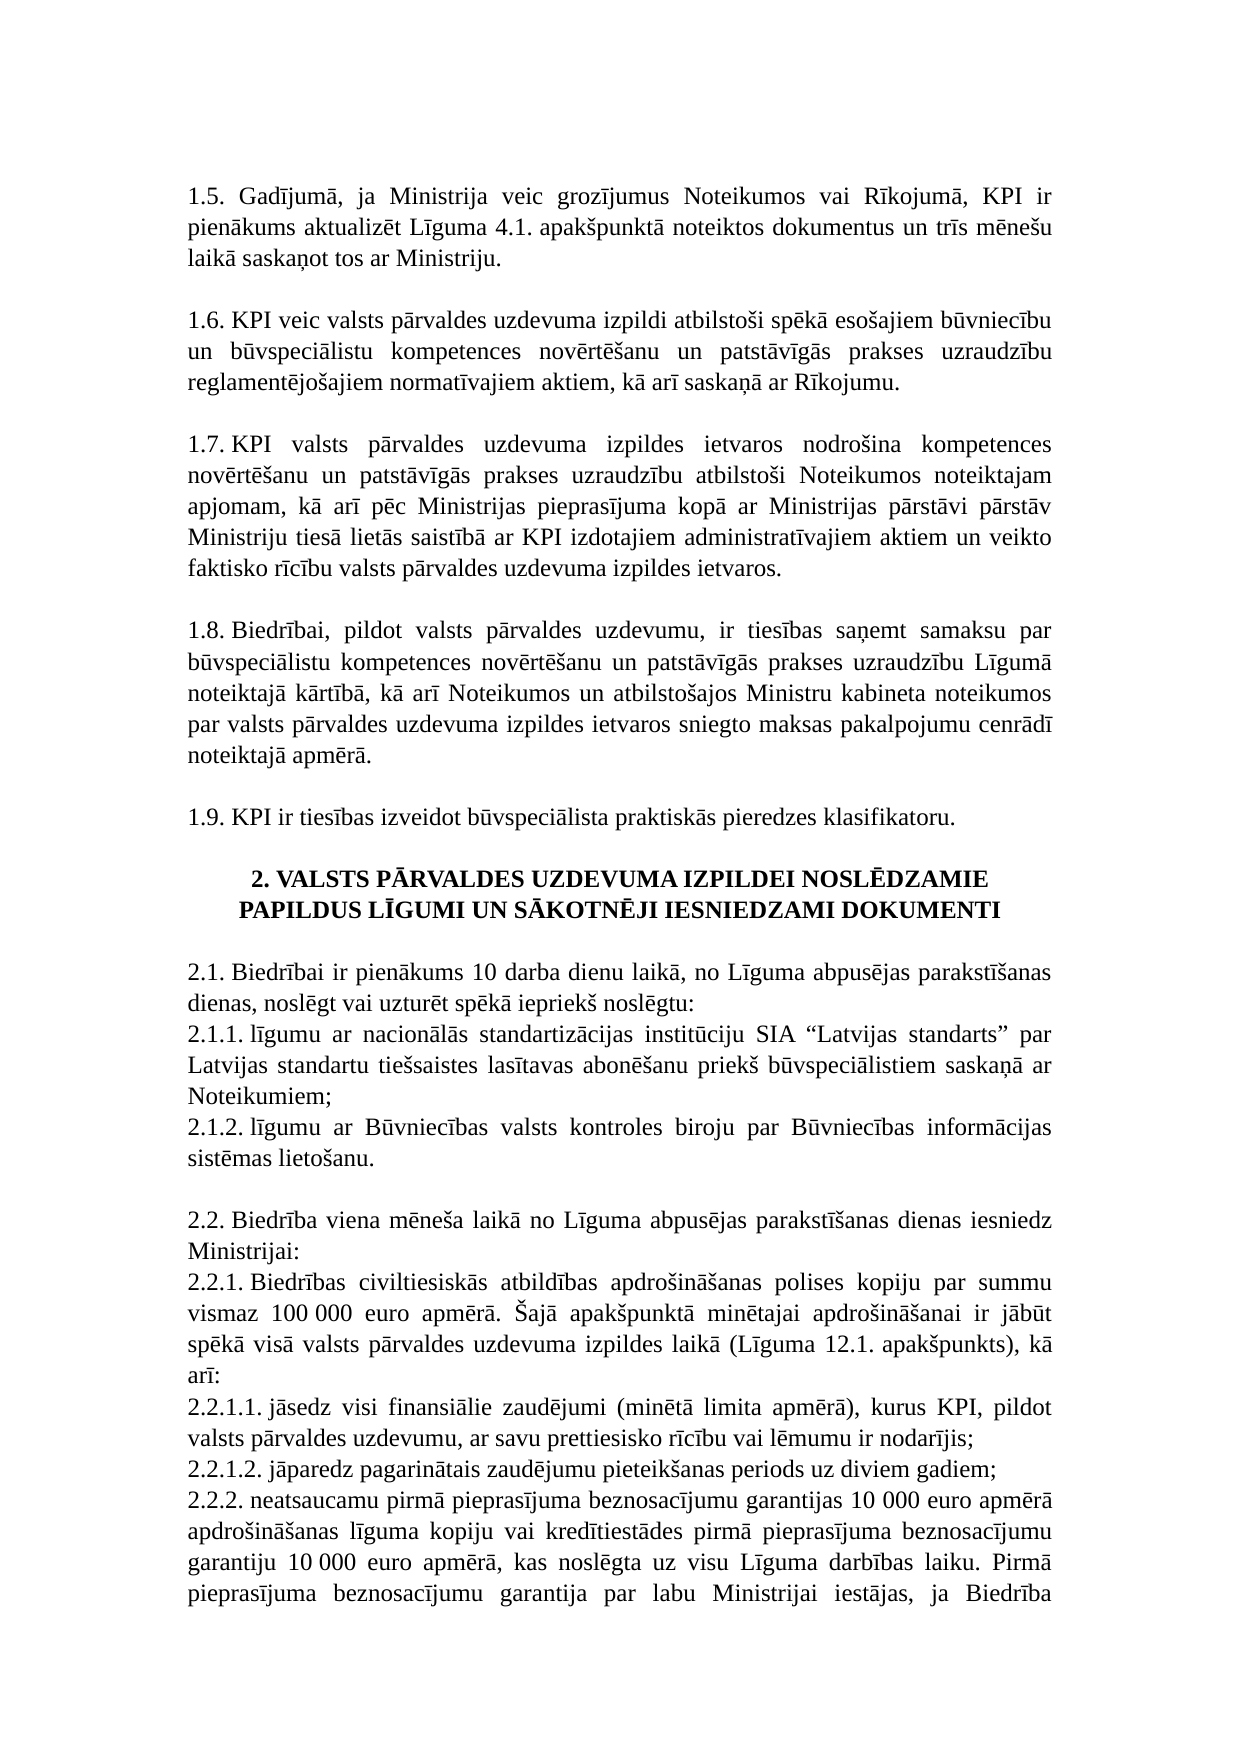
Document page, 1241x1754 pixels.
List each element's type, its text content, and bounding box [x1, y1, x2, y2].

text 2.2.1.2. jāparedz pagarinātais zaudējumu pieteikšanas periods uz diviem gadiem; [187, 1454, 1053, 1482]
text 2.2. Biedrība viena mēneša laikā no Līguma abpusējas parakstīšanas dienas iesniedz Ministrijai: [187, 1205, 1053, 1265]
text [187, 1485, 1053, 1607]
text 1.9. KPI ir tiesības izveidot būvspeciālista praktiskās pieredzes klasifikatoru. [187, 802, 1053, 831]
text 2.2.1.1. jāsedz visi finansiālie zaudējumi (minētā limita apmērā), kurus KPI, pildot valsts pārvaldes uzdevumu, ar savu prettiesisko rīcību vai lēmumu ir nodarījis; [187, 1392, 1053, 1451]
text 2. Valsts pārvaldes uzdevuma izpildei noslēdzamie papildus līgumi un sākotnēji iesniedzami dokumenti [187, 864, 1053, 924]
text 1.8. Biedrībai, pildot valsts pārvaldes uzdevumu, ir tiesības saņemt samaksu par būvspeciālistu kompetences novērtēšanu un patstāvīgās prakses uzraudzību Līgumā noteiktajā kārtībā, kā arī Noteikumos un atbilstošajos Ministru kabineta noteikumos par valsts pārvaldes uzdevuma izpildes ietvaros sniegto maksas pakalpojumu cenrādī noteiktajā apmērā. [187, 616, 1053, 768]
text 2.2.1. Biedrības civiltiesiskās atbildības apdrošināšanas polises kopiju par summu vismaz 100 000 euro apmērā. Šajā apakšpunktā minētajai apdrošināšanai ir jābūt spēkā visā valsts pārvaldes uzdevuma izpildes laikā (Līguma 12.1. apakšpunkts), kā arī: [187, 1267, 1053, 1389]
text 2.1. Biedrībai ir pienākums 10 darba dienu laikā, no Līguma abpusējas parakstīšanas dienas, noslēgt vai uzturēt spēkā iepriekš noslēgtu: [187, 957, 1053, 1017]
text 2.1.1. līgumu ar nacionālās standartizācijas institūciju SIA “Latvijas standarts” par Latvijas standartu tiešsaistes lasītavas abonēšanu priekš būvspeciālistiem saskaņā ar Noteikumiem; [187, 1019, 1053, 1110]
text 1.6. KPI veic valsts pārvaldes uzdevuma izpildi atbilstoši spēkā esošajiem būvniecību un būvspeciālistu kompetences novērtēšanu un patstāvīgās prakses uzraudzību reglamentējošajiem normatīvajiem aktiem, kā arī saskaņā ar Rīkojumu. [187, 305, 1053, 396]
text 2.1.2. līgumu ar Būvniecības valsts kontroles biroju par Būvniecības informācijas sistēmas lietošanu. [187, 1112, 1053, 1172]
text 1.5. Gadījumā, ja Ministrija veic grozījumus Noteikumos vai Rīkojumā, KPI ir pienākums aktualizēt Līguma 4.1. apakšpunktā noteiktos dokumentus un trīs mēnešu laikā saskaņot tos ar Ministriju. [187, 181, 1053, 272]
text 1.7. KPI valsts pārvaldes uzdevuma izpildes ietvaros nodrošina kompetences novērtēšanu un patstāvīgās prakses uzraudzību atbilstoši Noteikumos noteiktajam apjomam, kā arī pēc Ministrijas pieprasījuma kopā ar Ministrijas pārstāvi pārstāv Ministriju tiesā lietās saistībā ar KPI izdotajiem administratīvajiem aktiem un veikto faktisko rīcību valsts pārvaldes uzdevuma izpildes ietvaros. [187, 429, 1053, 582]
